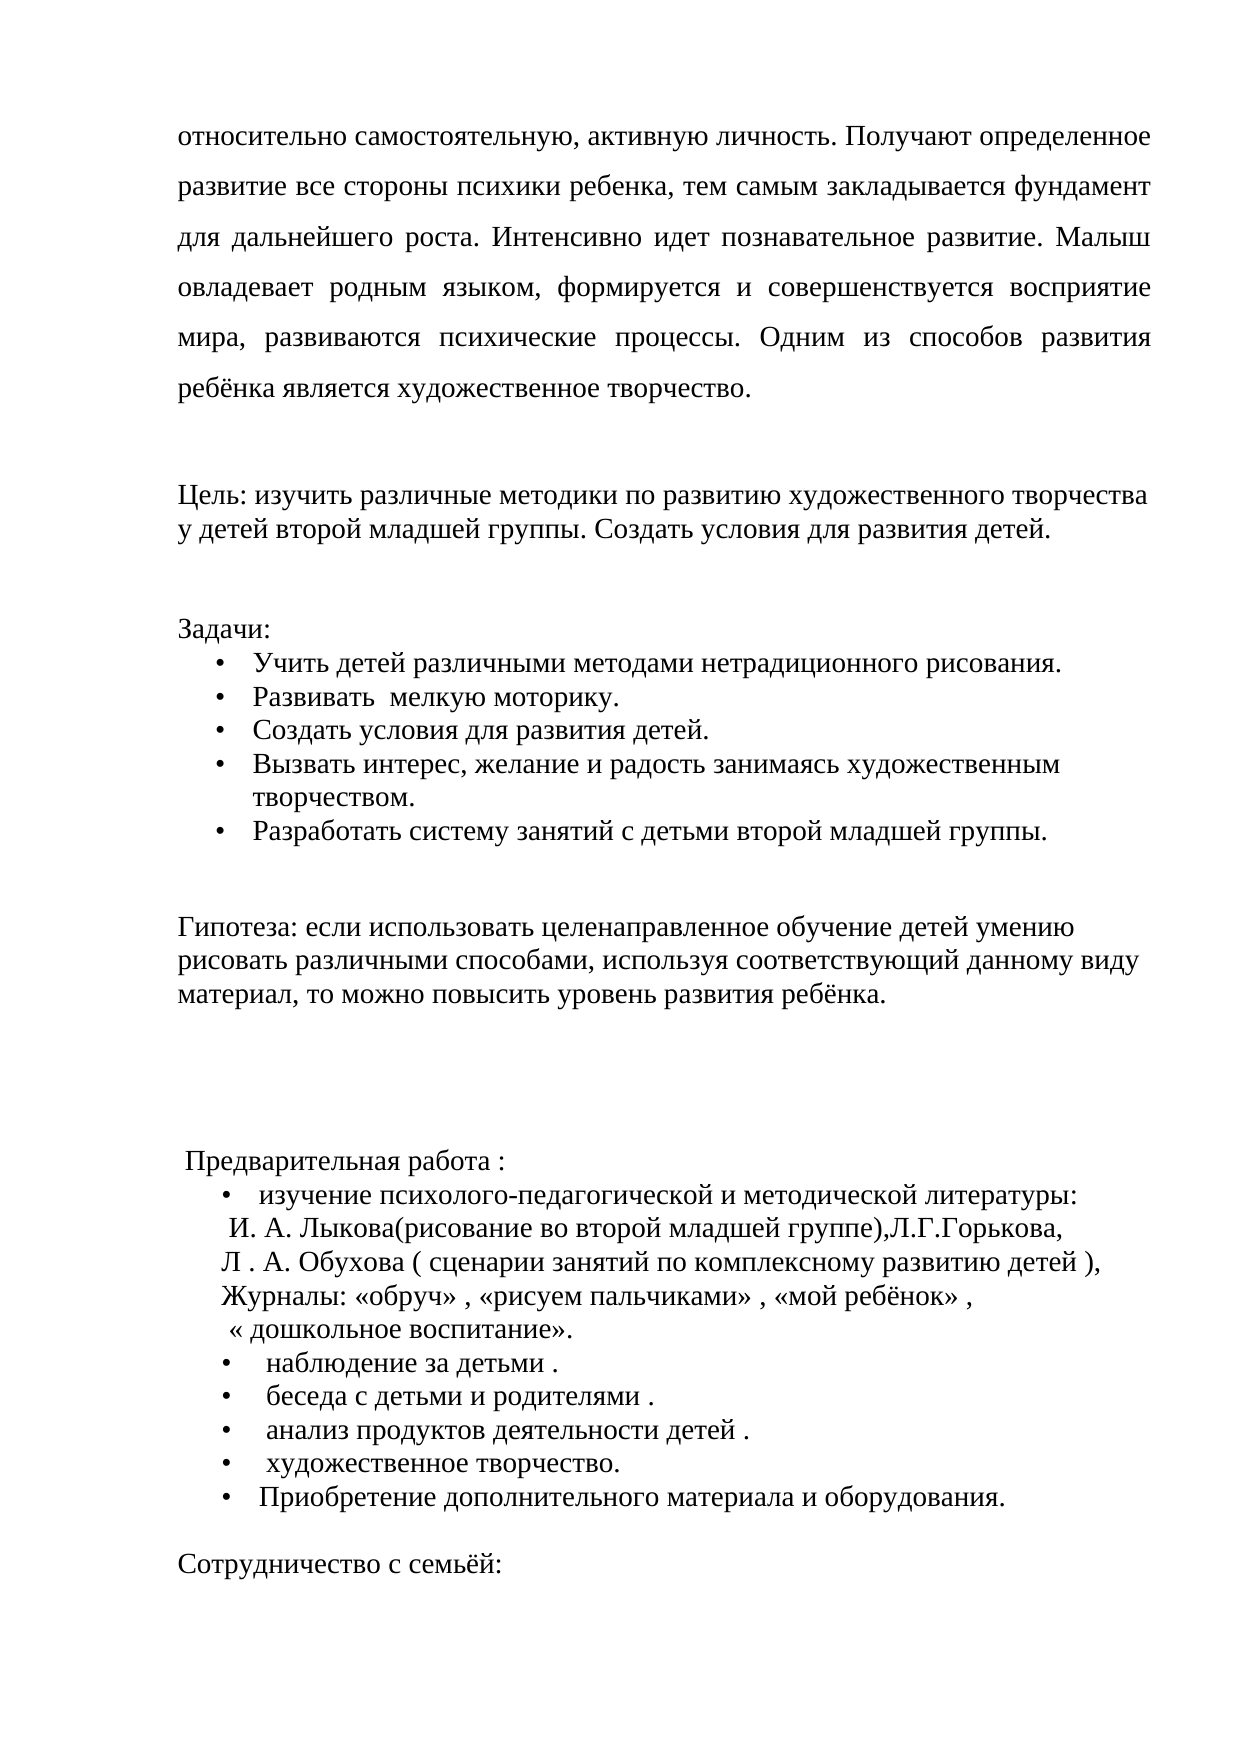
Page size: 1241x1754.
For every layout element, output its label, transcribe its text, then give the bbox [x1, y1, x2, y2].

list беседа с детьми и родителями . [221, 1378, 1152, 1412]
list изучение психолого-педагогической и методической литературы: [221, 1177, 1152, 1211]
list анализ продуктов деятельности детей . [221, 1412, 1152, 1445]
text Гипотеза: если использовать целенаправленное обучение детей умению рисовать различными способами, используя соответствующий данному виду материал, то можно повысить уровень развития ребёнка. [177, 909, 1152, 1009]
list Разработать систему занятий с детьми второй младшей группы. [215, 813, 1152, 846]
list Развивать мелкую моторику. [215, 679, 1152, 712]
list Учить детей различными методами нетрадиционного рисования. [215, 645, 1152, 679]
list художественное творчество. [221, 1445, 1152, 1479]
list Вызвать интерес, желание и радость занимаясь художественным творчеством. [215, 746, 1152, 813]
text « дошкольное воспитание». [221, 1311, 1152, 1345]
text Сотрудничество с семьёй: [177, 1546, 1152, 1579]
text Л . А. Обухова ( сценарии занятий по комплексному развитию детей ), [221, 1244, 1152, 1278]
text Задачи: [177, 612, 1152, 645]
text И. А. Лыкова(рисование во второй младшей группе),Л.Г.Горькова, [221, 1211, 1152, 1244]
list Приобретение дополнительного материала и оборудования. [221, 1479, 1152, 1512]
text Цель: изучить различные методики по развитию художественного творчества у детей второй младшей группы. Создать условия для развития детей. [177, 477, 1152, 544]
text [177, 118, 1152, 403]
text Журналы: «обруч» , «рисуем пальчиками» , «мой ребёнок» , [221, 1278, 1152, 1311]
text Предварительная работа : [177, 1143, 1152, 1177]
list наблюдение за детьми . [221, 1345, 1152, 1378]
list Создать условия для развития детей. [215, 712, 1152, 746]
